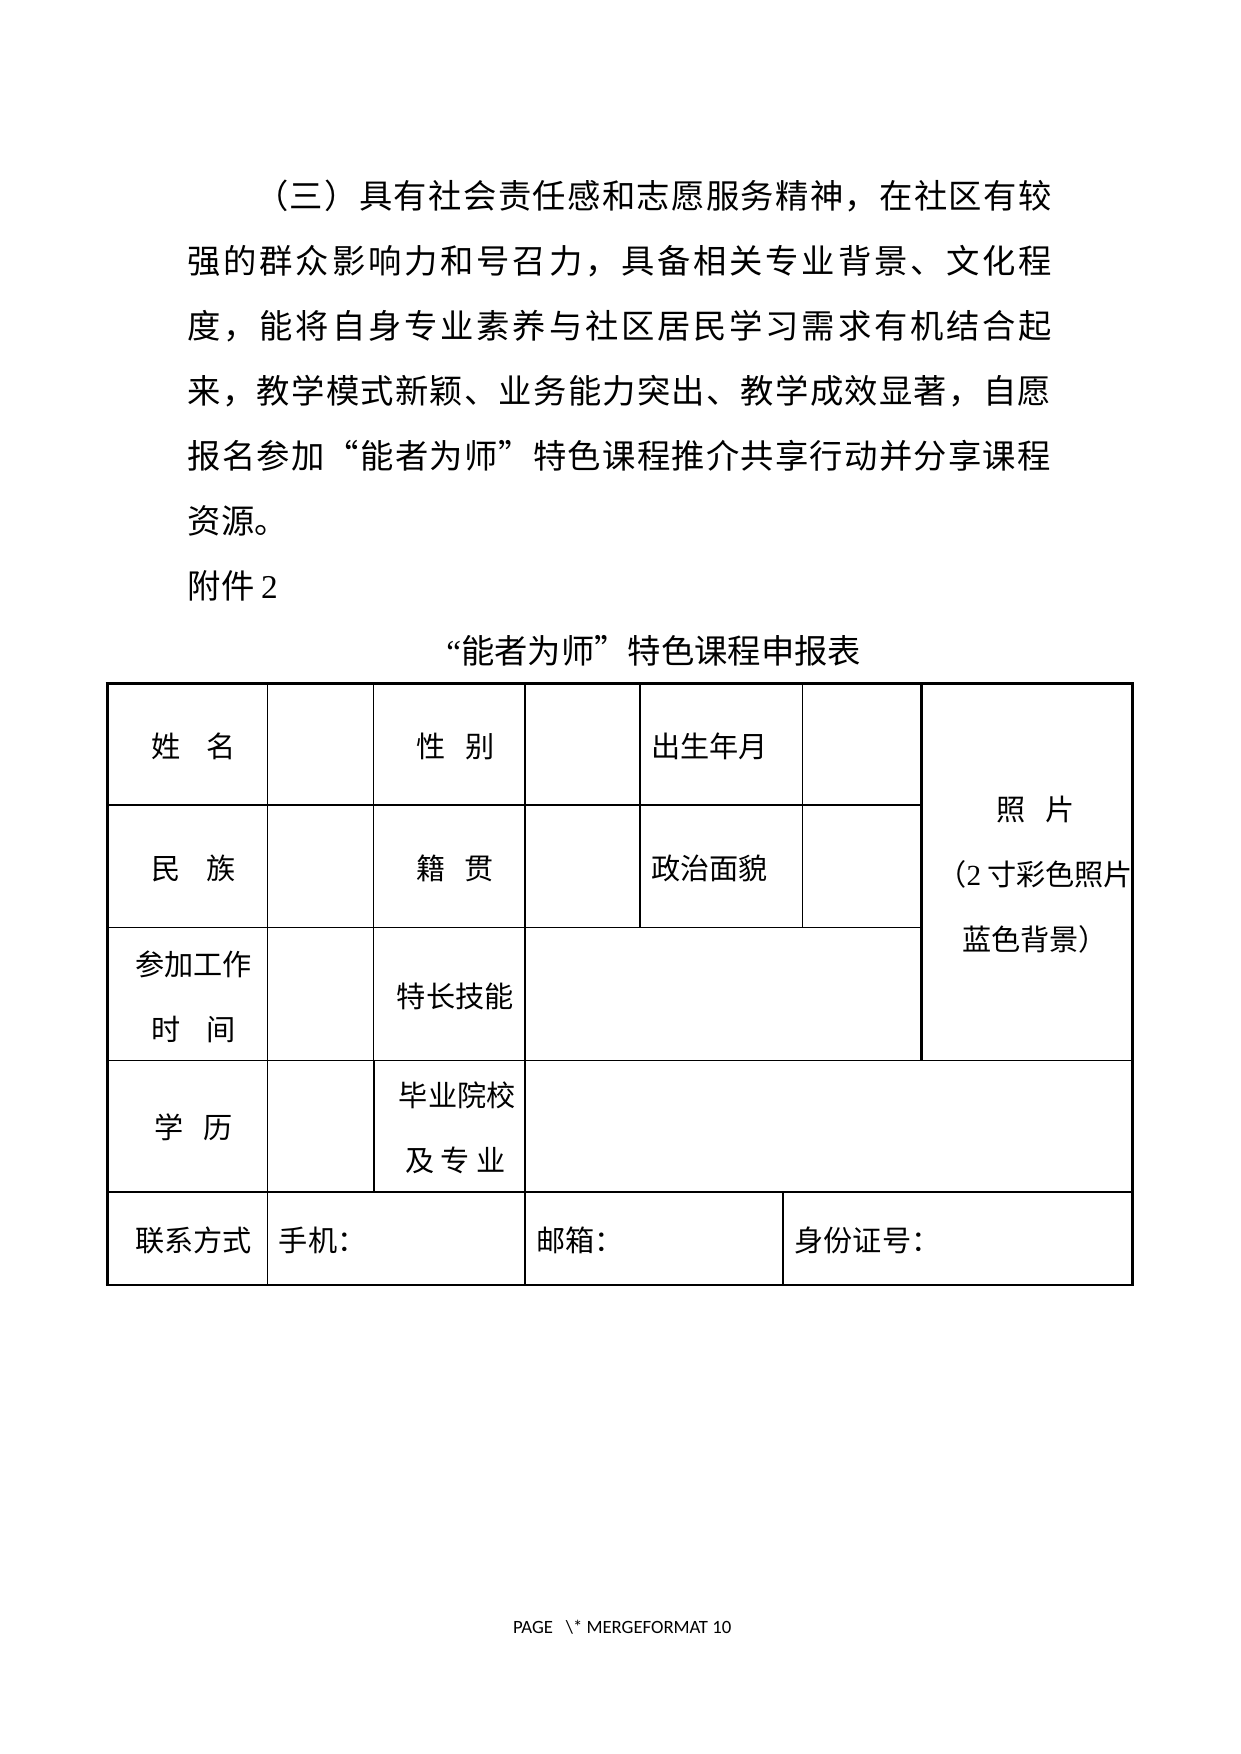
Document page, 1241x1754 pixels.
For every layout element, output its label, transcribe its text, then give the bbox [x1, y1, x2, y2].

table_cell 特长技能 [374, 928, 524, 1060]
table_cell [268, 806, 373, 927]
table_cell [526, 928, 920, 1060]
text （三）具有社会责任感和志愿服务精神，在社区有较强的群众影响力和号召力，具备相关专业背景、文化程度，能将自身专业素养与社区居民学习需求有机结合起来，教学模式新颖、业务能力突出、教学成效显著，自愿报名参加“能者为师”特色课程推介共享行动并分享课程资源。 [187, 162, 1053, 552]
table_cell 联系方式 [109, 1193, 267, 1284]
table_cell 参加工作 时 间 [109, 928, 267, 1060]
table_header [803, 685, 920, 804]
table_header 照 片 （2寸彩色照片 蓝色背景） [923, 685, 1131, 1060]
table_header 出生年月 [641, 685, 802, 804]
table_cell 邮箱： [526, 1193, 782, 1284]
table_cell [526, 806, 639, 927]
table_header [526, 685, 639, 804]
table_cell 学 历 [109, 1061, 267, 1191]
table_cell 毕业院校 及 专 业 [375, 1061, 524, 1191]
text “能者为师”特色课程申报表 [187, 617, 1053, 682]
table_cell 身份证号： [784, 1193, 1131, 1284]
table_cell [526, 1061, 1131, 1191]
table_cell [268, 1061, 373, 1191]
table_cell 政治面貌 [641, 806, 802, 927]
table_header [268, 685, 373, 804]
table_cell [268, 928, 373, 1060]
table_header 性 别 [374, 685, 524, 804]
table_cell [803, 806, 920, 927]
table_cell 民 族 [109, 806, 267, 927]
table_header 姓 名 [109, 685, 267, 804]
table_cell 籍 贯 [374, 806, 524, 927]
table_cell 手机： [268, 1193, 524, 1284]
text 附件2 [187, 552, 1053, 617]
